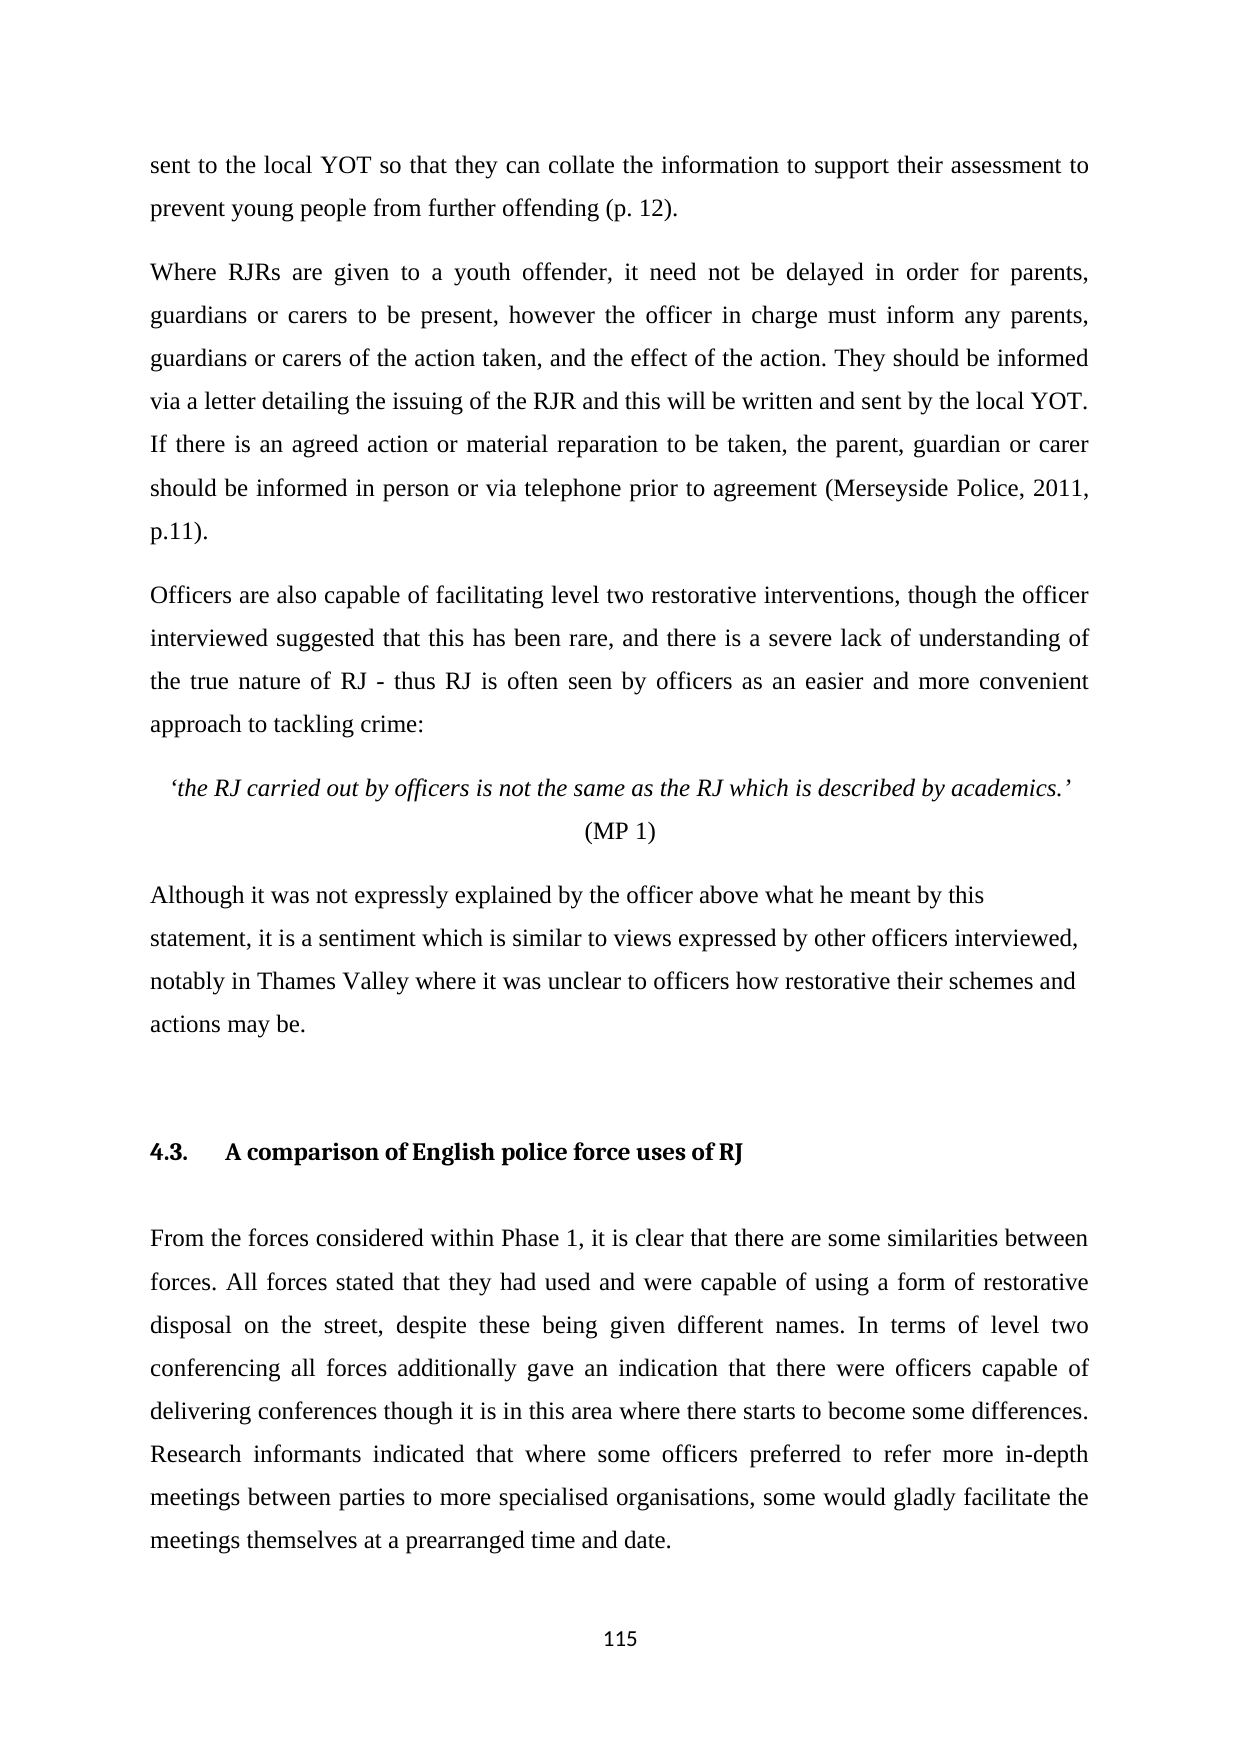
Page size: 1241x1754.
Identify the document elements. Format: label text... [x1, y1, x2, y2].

subtitle A comparison of English police force uses of RJ [150, 1137, 1090, 1166]
text Although it was not expressly explained by the officer above what he meant by this statement, it is a sentiment which is similar to views expressed by other officers interviewed, notably in Thames Valley where it was unclear to officers how restorative their schemes and actions may be. [150, 880, 1090, 1038]
text From the forces considered within Phase 1, it is clear that there are some similarities between forces. All forces stated that they had used and were capable of using a form of restorative disposal on the street, despite these being given different names. In terms of level two conferencing all forces additionally gave an indication that there were officers capable of delivering conferences though it is in this area where there starts to become some differences. Research informants indicated that where some officers preferred to refer more in-depth meetings between parties to more specialised organisations, some would gladly facilitate the meetings themselves at a prearranged time and date. [150, 1223, 1090, 1554]
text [150, 150, 1090, 222]
text Officers are also capable of facilitating level two restorative interventions, though the officer interviewed suggested that this has been rare, and there is a severe lack of understanding of the true nature of RJ - thus RJ is often seen by officers as an easier and more convenient approach to tackling crime: [150, 580, 1090, 738]
text Where RJRs are given to a youth offender, it need not be delayed in order for parents, guardians or carers to be present, however the officer in charge must inform any parents, guardians or carers of the action taken, and the effect of the action. They should be informed via a letter detailing the issuing of the RJR and this will be written and sent by the local YOT. If there is an agreed action or material reparation to be taken, the parent, guardian or carer should be informed in person or via telephone prior to agreement (Merseyside Police, 2011, p.11). [150, 257, 1090, 544]
text ‘the RJ carried out by officers is not the same as the RJ which is described by academics.’ (MP 1) [150, 773, 1090, 845]
